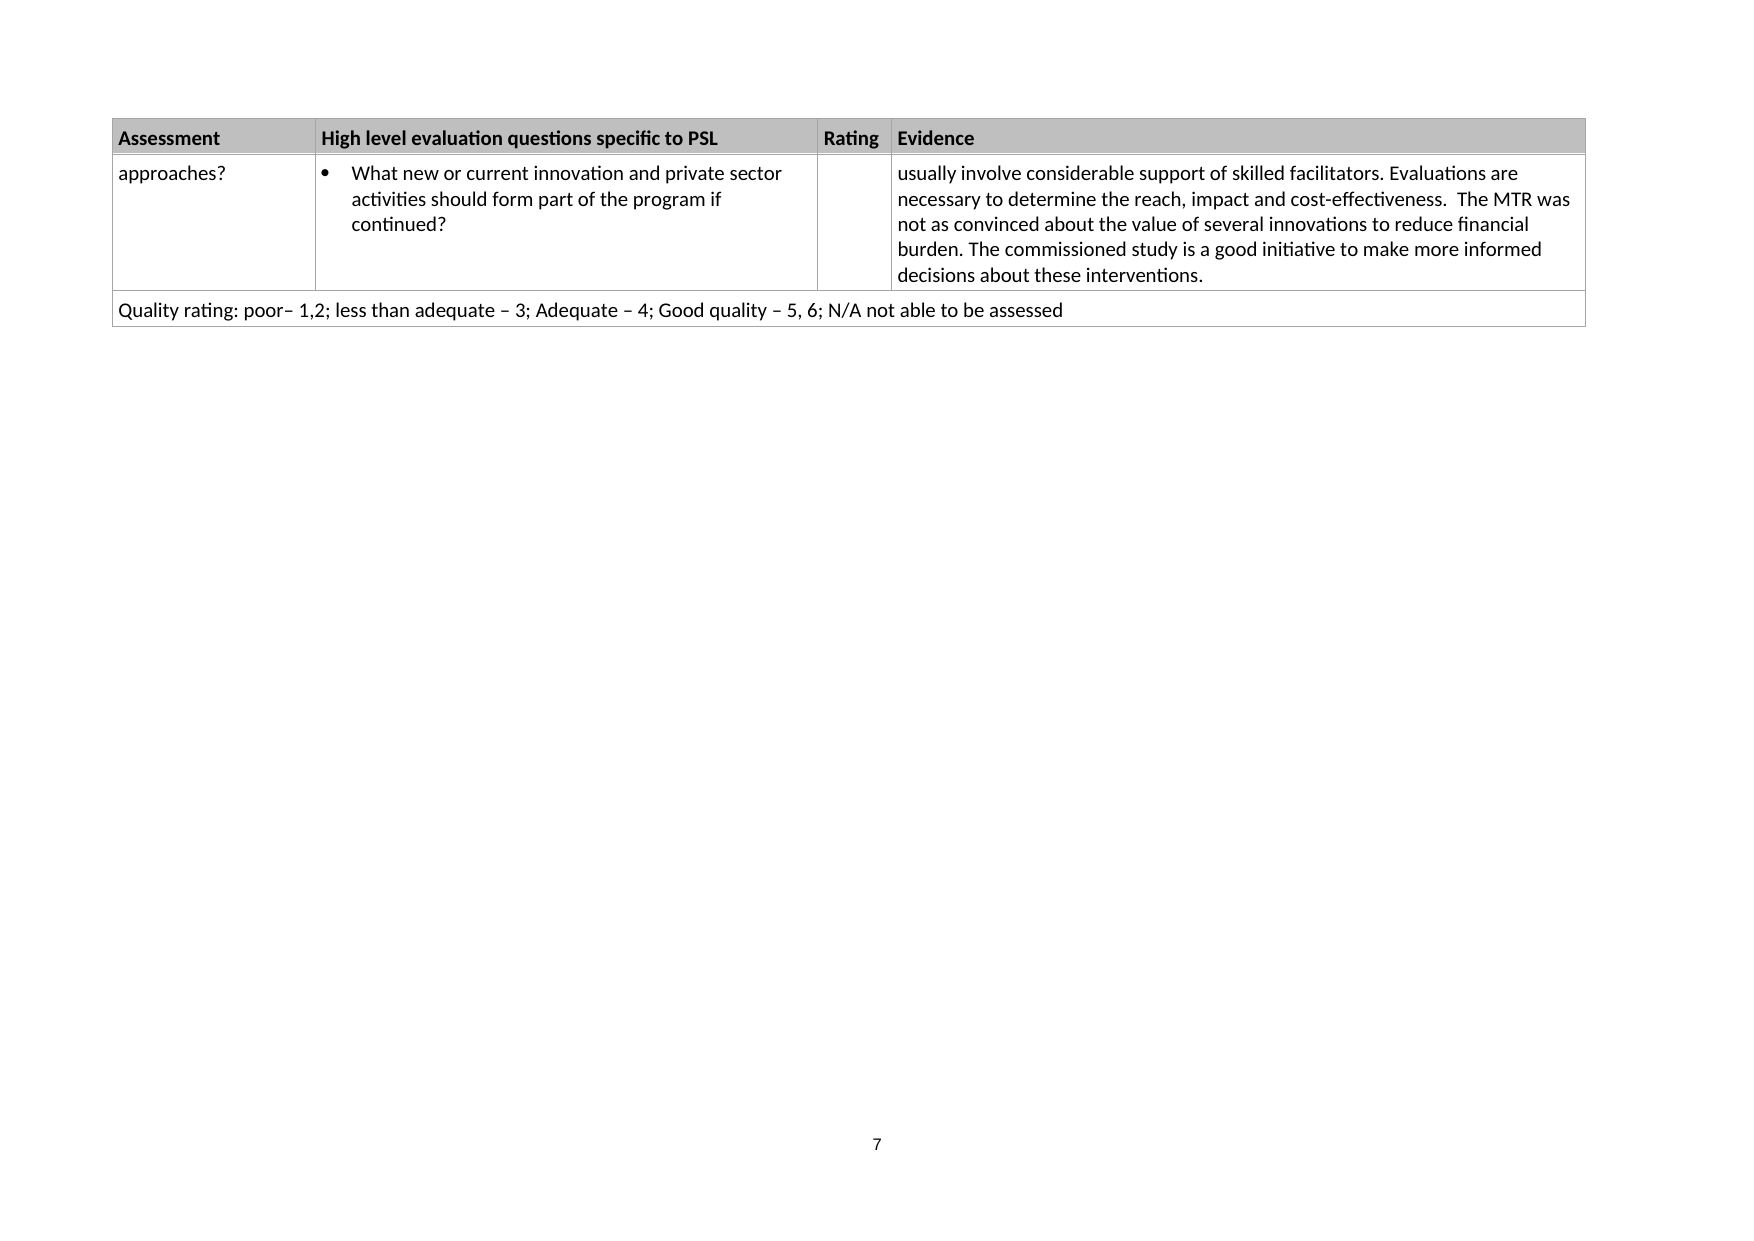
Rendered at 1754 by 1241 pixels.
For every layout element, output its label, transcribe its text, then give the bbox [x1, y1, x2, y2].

table_cell Quality rating: poor– 1,2; less than adequate – 3; Adequate – 4; Good quality – 5, 6; N/A not able to be assessed [113, 291, 1585, 326]
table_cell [113, 155, 315, 290]
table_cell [892, 155, 1585, 290]
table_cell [316, 155, 817, 290]
table_cell 5 [818, 155, 891, 290]
table_header Assessment [113, 119, 315, 153]
table_header Rating [818, 119, 891, 153]
table_header Evidence [892, 119, 1585, 153]
table_header High level evaluation questions specific to PSL [316, 119, 817, 153]
